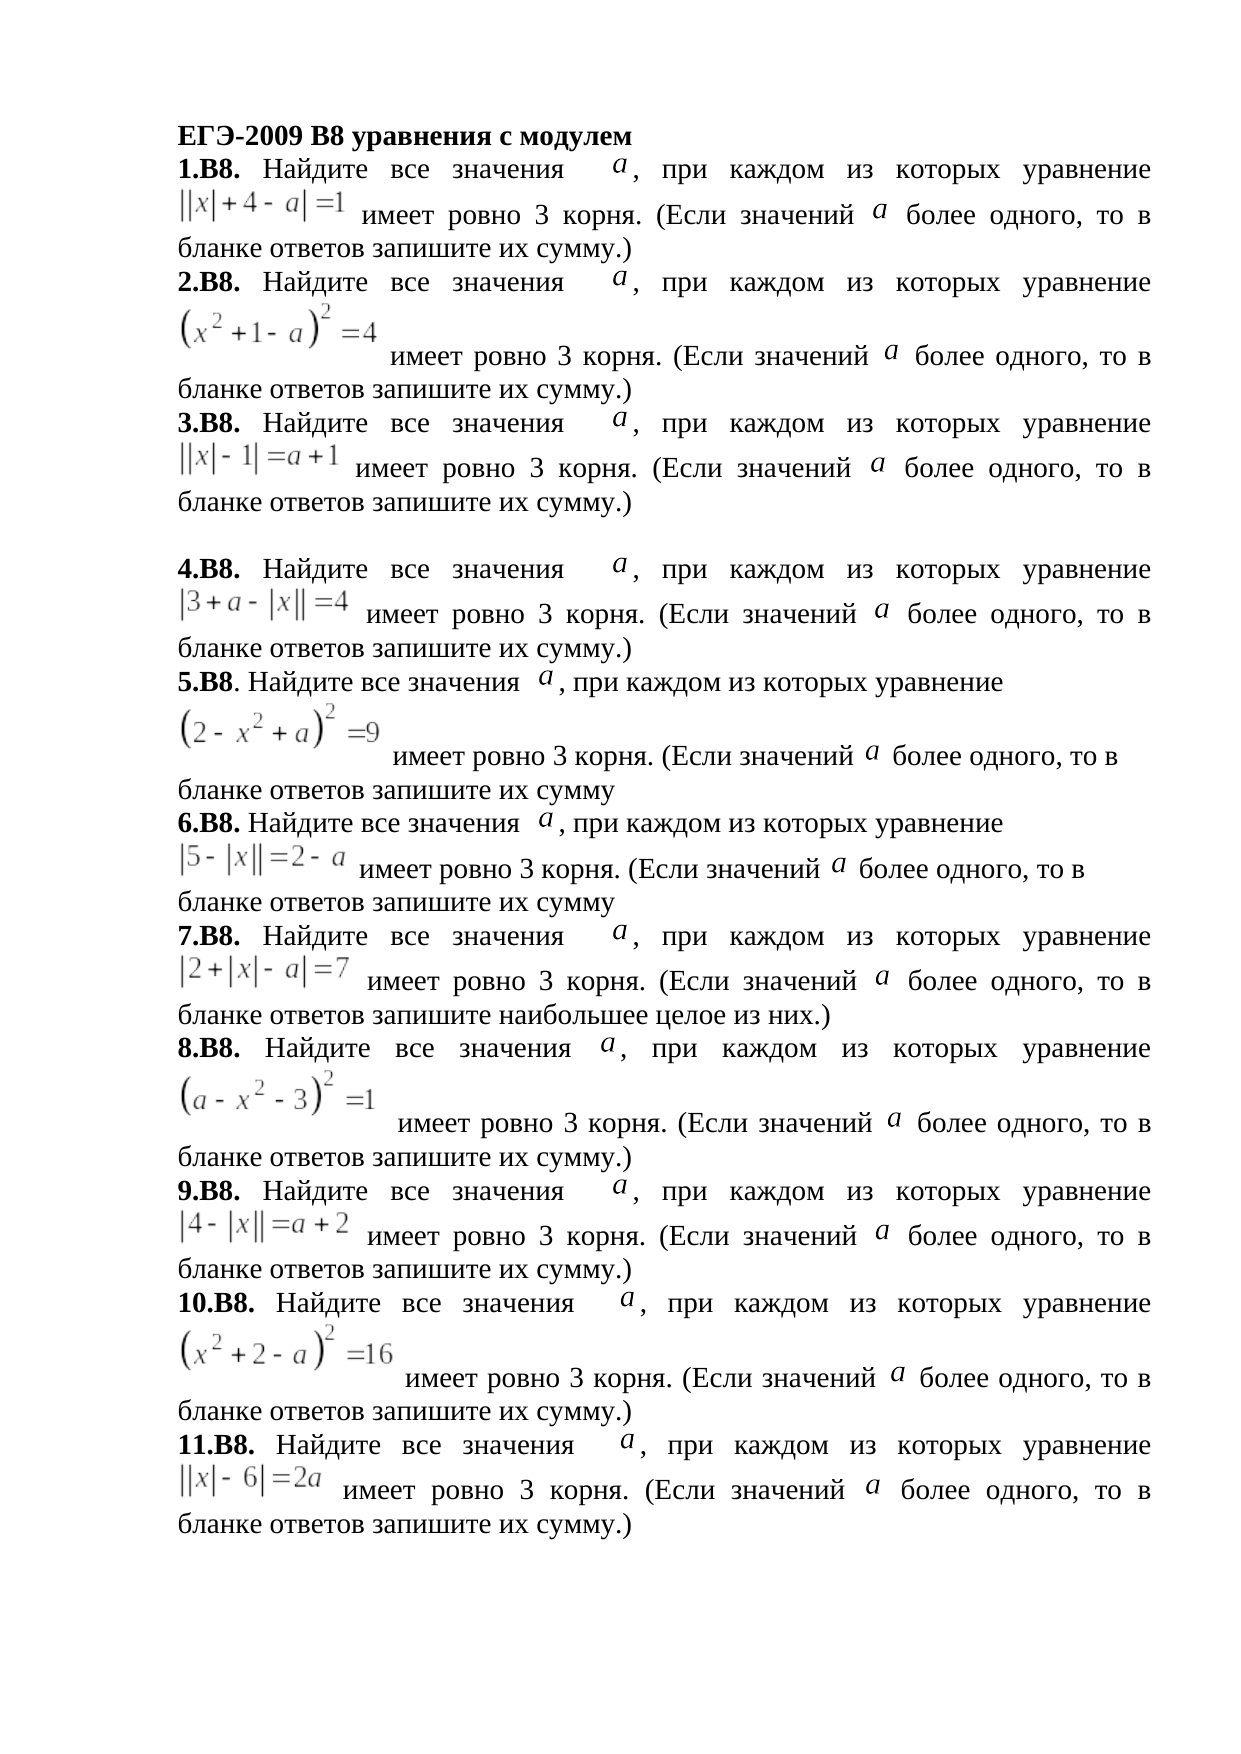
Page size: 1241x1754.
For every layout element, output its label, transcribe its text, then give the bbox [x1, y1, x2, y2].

text 2.В8. Найдите все значения , при каждом из которых уравнение имеет ровно 3 корня. (Если значений более одного, то в бланке ответов запишите их сумму.) [177, 264, 1152, 405]
text 5.В8. Найдите все значения , при каждом из которых уравнение имеет ровно 3 корня. (Если значений более одного, то в бланке ответов запишите их сумму [177, 664, 1152, 806]
text 4.В8. Найдите все значения , при каждом из которых уравнение имеет ровно 3 корня. (Если значений более одного, то в бланке ответов запишите их сумму.) [177, 551, 1152, 664]
text 1.В8. Найдите все значения , при каждом из которых уравнение имеет ровно 3 корня. (Если значений более одного, то в бланке ответов запишите их сумму.) [177, 152, 1152, 264]
text 8.В8. Найдите все значения , при каждом из которых уравнение имеет ровно 3 корня. (Если значений более одного, то в бланке ответов запишите их сумму.) [177, 1031, 1152, 1173]
text 6.В8. Найдите все значения , при каждом из которых уравнение имеет ровно 3 корня. (Если значений более одного, то в бланке ответов запишите их сумму [177, 806, 1152, 918]
text 3.В8. Найдите все значения , при каждом из которых уравнение имеет ровно 3 корня. (Если значений более одного, то в бланке ответов запишите их сумму.) [177, 405, 1152, 518]
text 7.В8. Найдите все значения , при каждом из которых уравнение имеет ровно 3 корня. (Если значений более одного, то в бланке ответов запишите наибольшее целое из них.) [177, 918, 1152, 1031]
text 11.В8. Найдите все значения , при каждом из которых уравнение имеет ровно 3 корня. (Если значений более одного, то в бланке ответов запишите их сумму.) [177, 1427, 1152, 1539]
text 10.В8. Найдите все значения , при каждом из которых уравнение имеет ровно 3 корня. (Если значений более одного, то в бланке ответов запишите их сумму.) [177, 1285, 1152, 1427]
text ЕГЭ-2009 В8 уравнения с модулем [177, 118, 1152, 152]
text 9.В8. Найдите все значения , при каждом из которых уравнение имеет ровно 3 корня. (Если значений более одного, то в бланке ответов запишите их сумму.) [177, 1173, 1152, 1285]
